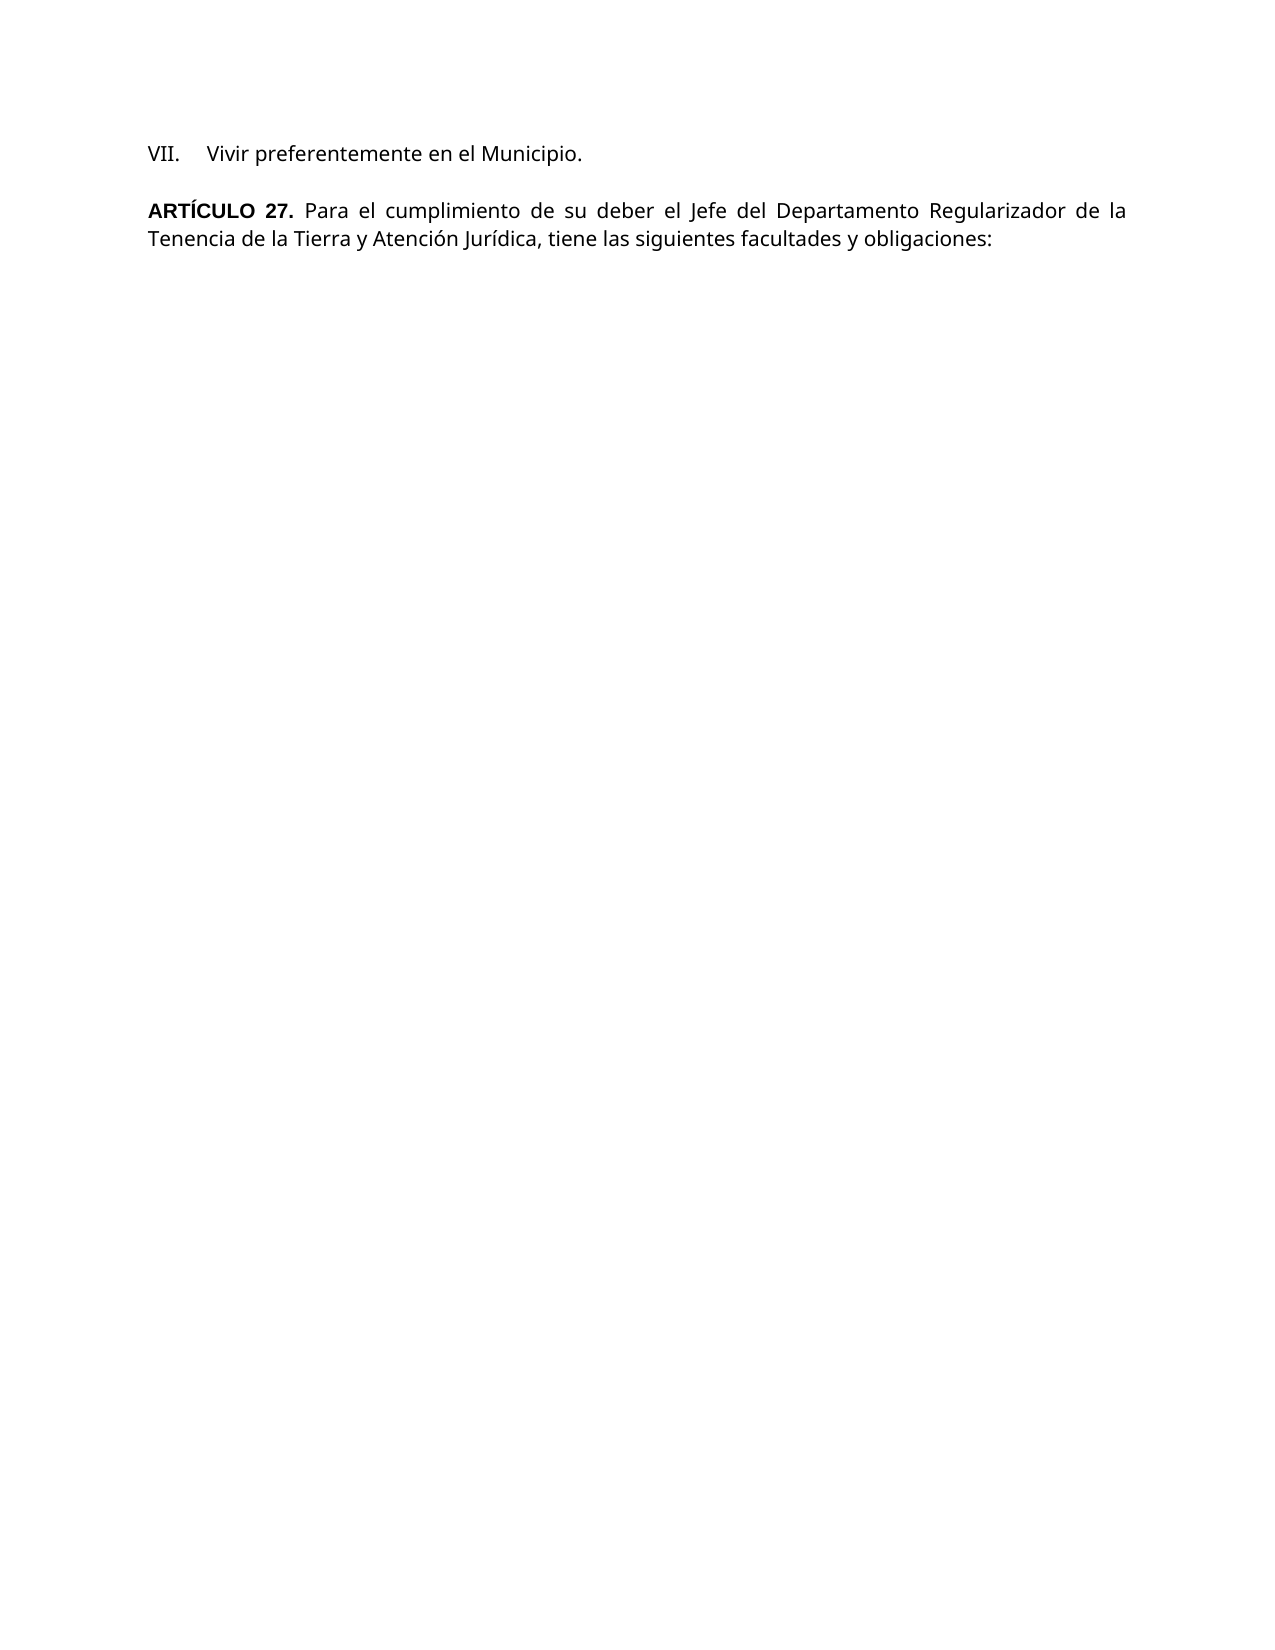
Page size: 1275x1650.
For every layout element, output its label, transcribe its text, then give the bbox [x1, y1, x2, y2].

text ARTÍCULO 27. Para el cumplimiento de su deber el Jefe del Departamento Regularizador de la Tenencia de la Tierra y Atención Jurídica, tiene las siguientes facultades y obligaciones: [148, 196, 1128, 253]
list Vivir preferentemente en el Municipio. [148, 139, 1139, 168]
